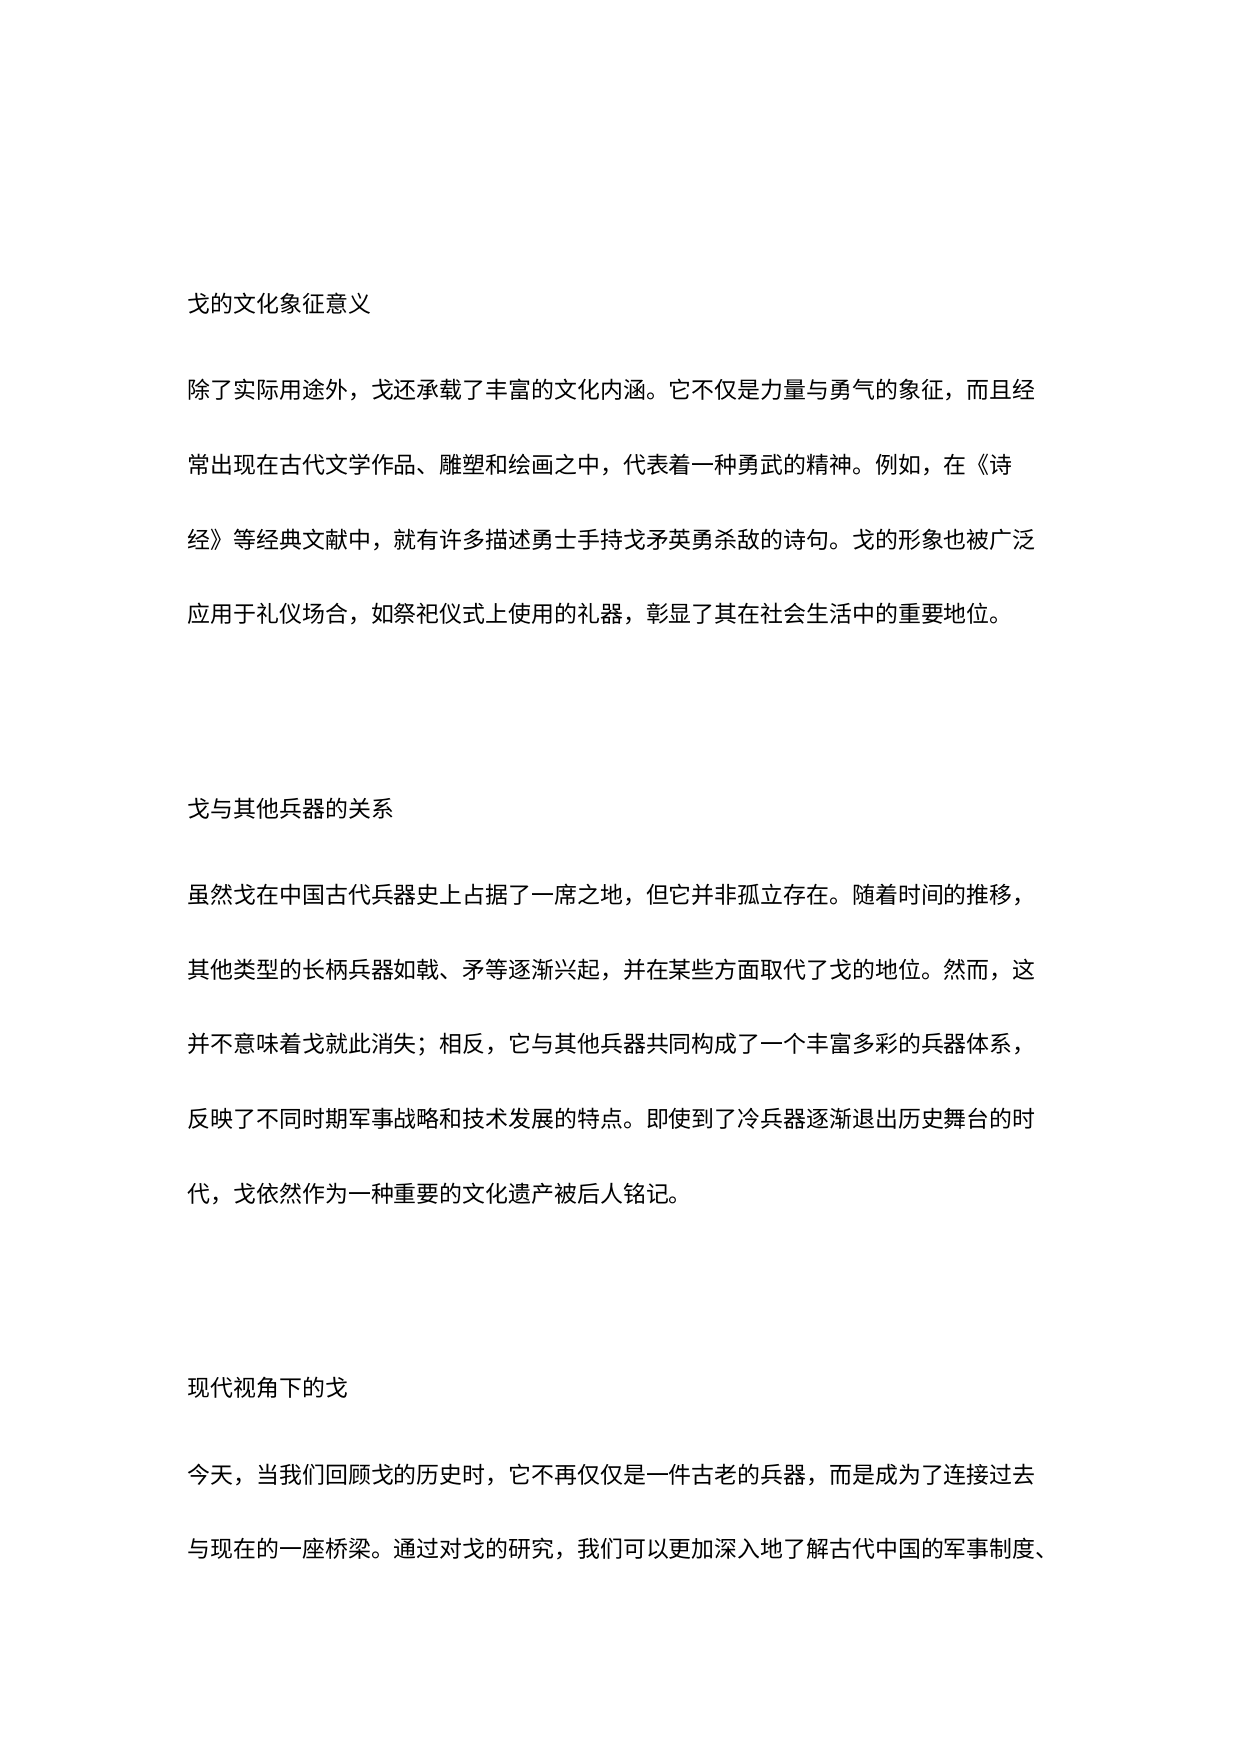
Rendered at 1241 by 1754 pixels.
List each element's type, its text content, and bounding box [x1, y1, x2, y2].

text 戈的文化象征意义 [187, 270, 1053, 335]
text 现代视角下的戈 [187, 1354, 1053, 1419]
text 除了实际用途外，戈还承载了丰富的文化内涵。它不仅是力量与勇气的象征，而且经常出现在古代文学作品、雕塑和绘画之中，代表着一种勇武的精神。例如，在《诗经》等经典文献中，就有许多描述勇士手持戈矛英勇杀敌的诗句。戈的形象也被广泛应用于礼仪场合，如祭祀仪式上使用的礼器，彰显了其在社会生活中的重要地位。 [187, 356, 1053, 645]
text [187, 1441, 1053, 1580]
text 戈与其他兵器的关系 [187, 774, 1053, 839]
text 虽然戈在中国古代兵器史上占据了一席之地，但它并非孤立存在。随着时间的推移，其他类型的长柄兵器如戟、矛等逐渐兴起，并在某些方面取代了戈的地位。然而，这并不意味着戈就此消失；相反，它与其他兵器共同构成了一个丰富多彩的兵器体系，反映了不同时期军事战略和技术发展的特点。即使到了冷兵器逐渐退出历史舞台的时代，戈依然作为一种重要的文化遗产被后人铭记。 [187, 861, 1053, 1225]
